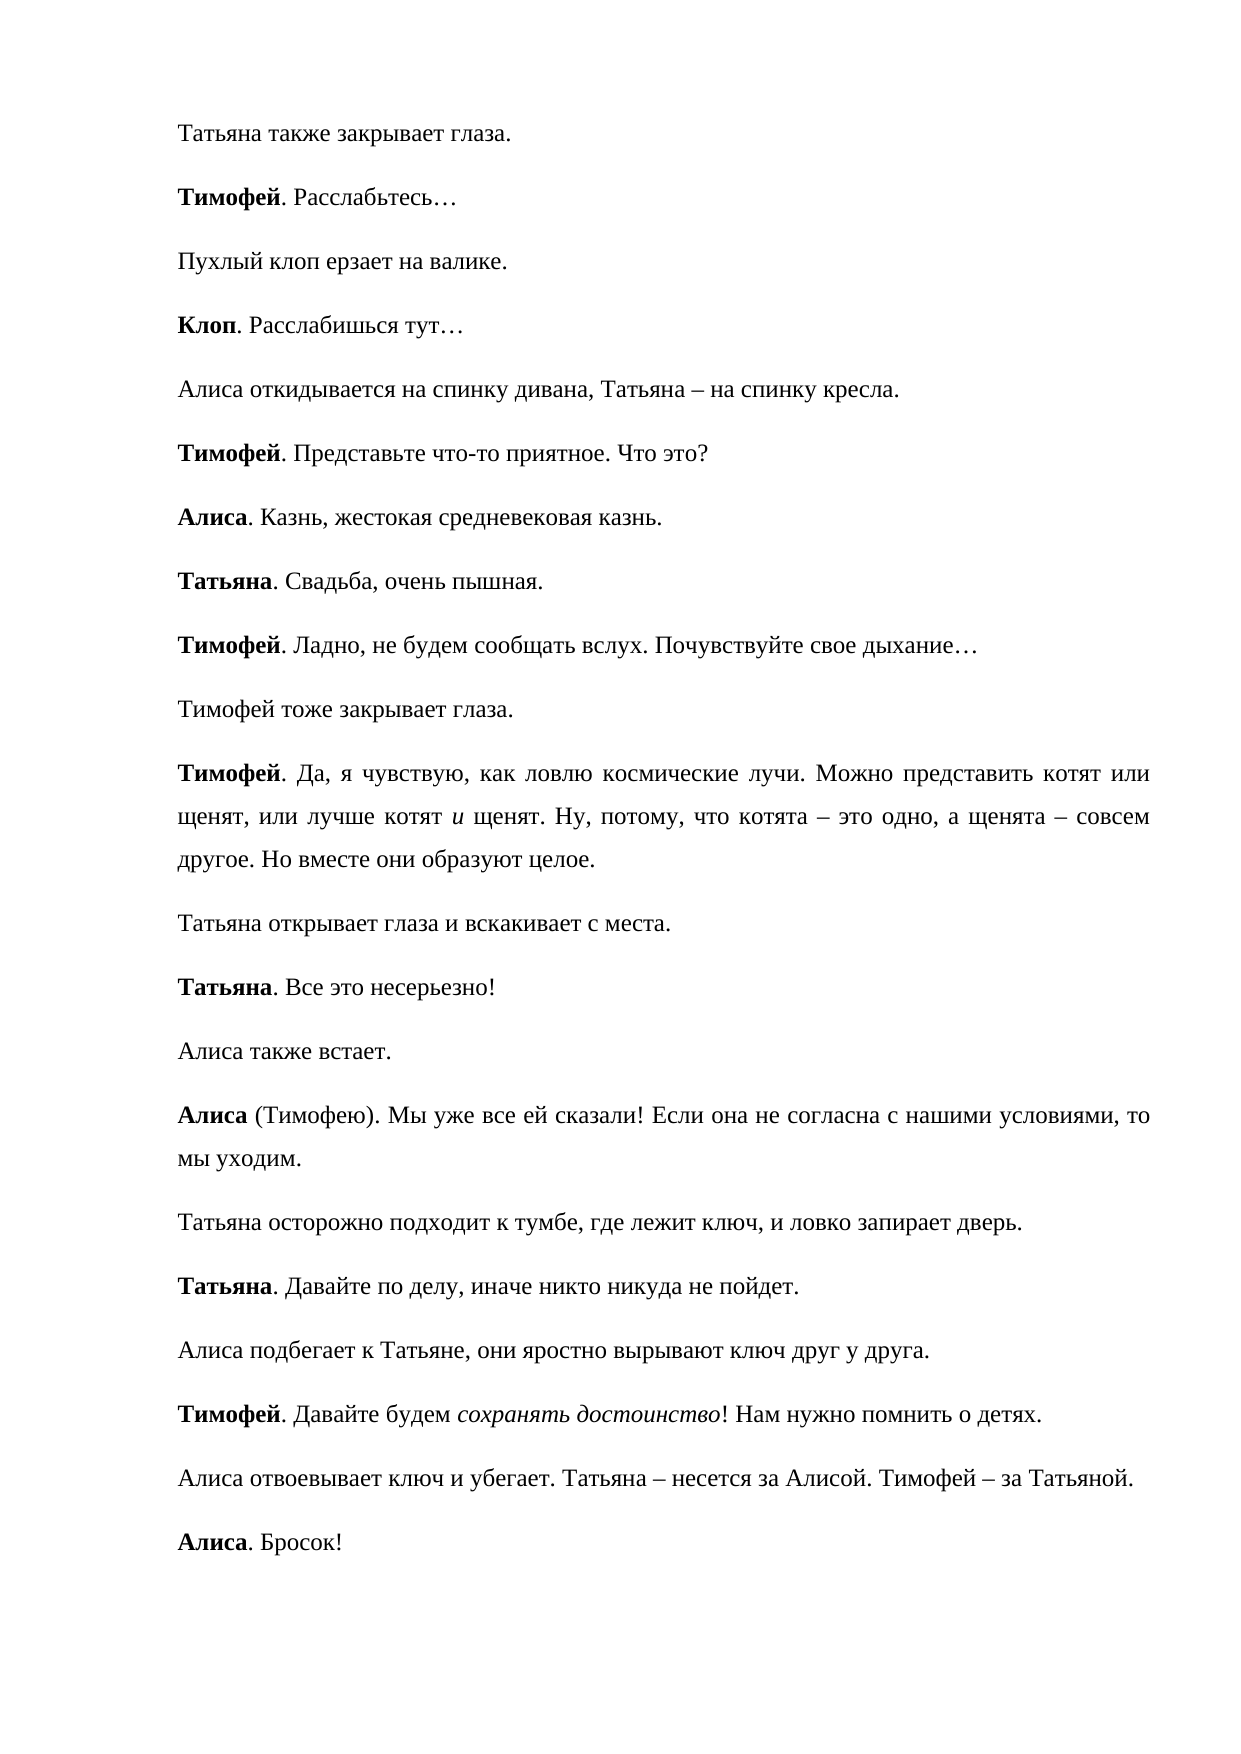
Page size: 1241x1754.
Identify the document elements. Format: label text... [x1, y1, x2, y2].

text Татьяна открывает глаза и вскакивает с места. [177, 908, 1152, 937]
text Татьяна также закрывает глаза. [177, 118, 1152, 147]
text Тимофей. Расслабьтесь… [177, 182, 1152, 211]
text Тимофей тоже закрывает глаза. [177, 694, 1152, 722]
text Алиса подбегает к Татьяне, они яростно вырывают ключ друг у друга. [177, 1335, 1152, 1363]
text Татьяна. Все это несерьезно! [177, 972, 1152, 1001]
text Алиса отвоевывает ключ и убегает. Татьяна – несется за Алисой. Тимофей – за Татьяной. [177, 1463, 1152, 1491]
text Татьяна осторожно подходит к тумбе, где лежит ключ, и ловко запирает дверь. [177, 1207, 1152, 1236]
text Тимофей. Представьте что-то приятное. Что это? [177, 438, 1152, 467]
text Алиса. Казнь, жестокая средневековая казнь. [177, 502, 1152, 531]
text Пухлый клоп ерзает на валике. [177, 246, 1152, 275]
text Татьяна. Давайте по делу, иначе никто никуда не пойдет. [177, 1271, 1152, 1299]
text Тимофей. Да, я чувствую, как ловлю космические лучи. Можно представить котят или щенят, или лучше котят и щенят. Ну, потому, что котята – это одно, а щенята – совсем другое. Но вместе они образуют целое. [177, 758, 1152, 873]
text Тимофей. Ладно, не будем сообщать вслух. Почувствуйте свое дыхание… [177, 630, 1152, 658]
text Алиса (Тимофею). Мы уже все ей сказали! Если она не согласна с нашими условиями, то мы уходим. [177, 1100, 1152, 1172]
text Алиса также встает. [177, 1036, 1152, 1064]
text Алиса. Бросок! [177, 1527, 1152, 1555]
text Тимофей. Давайте будем сохранять достоинство! Нам нужно помнить о детях. [177, 1399, 1152, 1427]
text Татьяна. Свадьба, очень пышная. [177, 566, 1152, 594]
text Клоп. Расслабишься тут… [177, 310, 1152, 339]
text Алиса откидывается на спинку дивана, Татьяна – на спинку кресла. [177, 374, 1152, 403]
